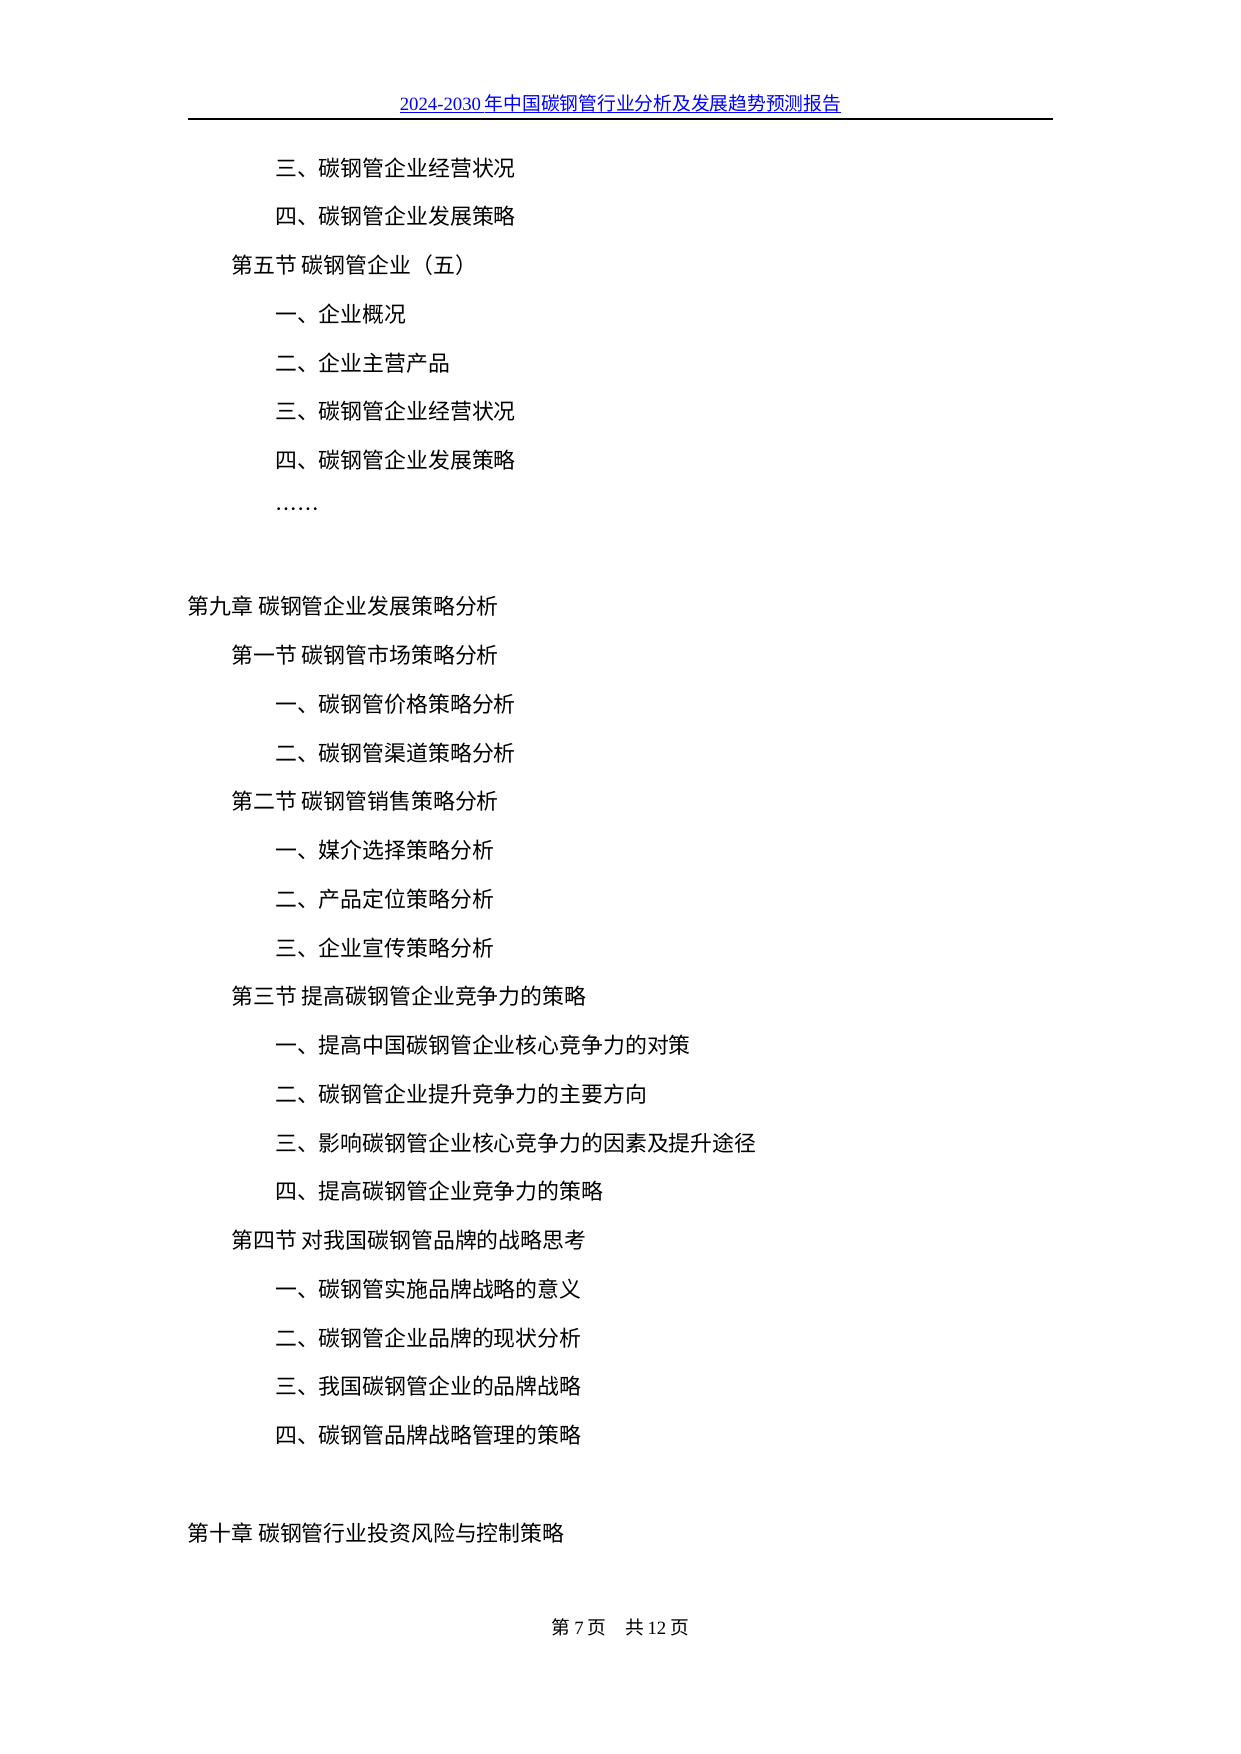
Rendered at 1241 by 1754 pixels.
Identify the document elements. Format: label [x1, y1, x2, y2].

text [187, 150, 1053, 1548]
